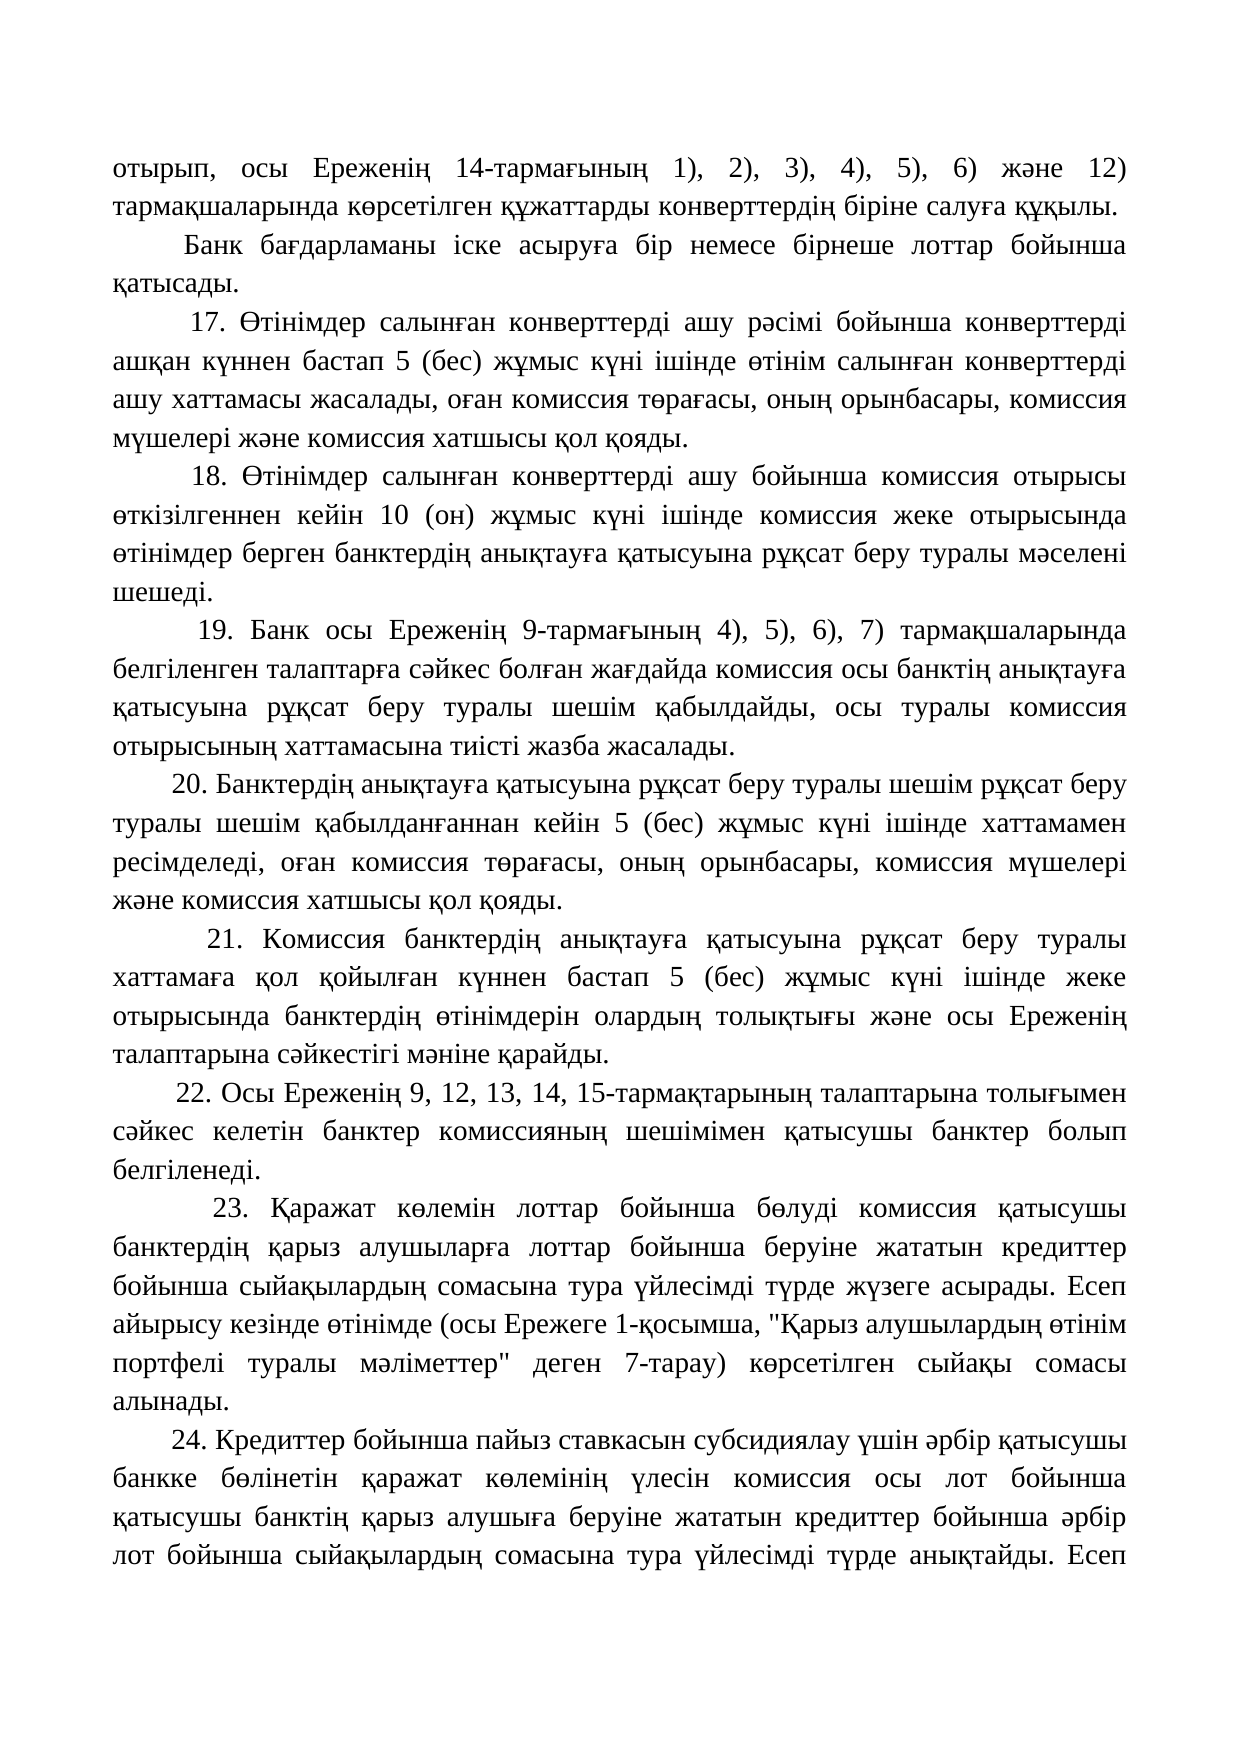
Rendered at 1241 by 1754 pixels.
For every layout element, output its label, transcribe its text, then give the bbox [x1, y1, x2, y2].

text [112, 150, 1128, 299]
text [112, 1422, 1128, 1571]
text 17. Өтiнiмдер салынған конверттердi ашу рәсiмi бойынша конверттердi ашқан күннен бастап 5 (бес) жұмыс күнi iшiнде өтiнiм салынған конверттердi ашу хаттамасы жасалады, оған комиссия төрағасы, оның орынбасары, комиссия мүшелерi және комиссия хатшысы қол қояды. [112, 304, 1128, 453]
text 23. Қаражат көлемiн лоттар бойынша бөлудi комиссия қатысушы банктердiң қарыз алушыларға лоттар бойынша беруiне жататын кредиттер бойынша сыйақылардың сомасына тура үйлесiмдi түрде жүзеге асырады. Есеп айырысу кезiнде өтiнiмде (осы Ережеге 1-қосымша, "Қарыз алушылардың өтiнiм портфелi туралы мәлiметтер" деген 7-тарау) көрсетiлген сыйақы сомасы алынады. [112, 1191, 1128, 1417]
text 18. Өтiнiмдер салынған конверттердi ашу бойынша комиссия отырысы өткiзiлгеннен кейiн 10 (он) жұмыс күнi iшiнде комиссия жеке отырысында өтiнiмдер берген банктердiң анықтауға қатысуына рұқсат беру туралы мәселенi шешедi. [112, 458, 1128, 607]
text 21. Комиссия банктердiң анықтауға қатысуына рұқсат беру туралы хаттамаға қол қойылған күннен бастап 5 (бес) жұмыс күнi iшiнде жеке отырысында банктердiң өтiнiмдерiн олардың толықтығы және осы Ереженiң талаптарына сәйкестiгi мәнiне қарайды. [112, 921, 1128, 1070]
text 20. Банктердiң анықтауға қатысуына рұқсат беру туралы шешiм рұқсат беру туралы шешiм қабылданғаннан кейiн 5 (бес) жұмыс күнi iшiнде хаттамамен ресiмделедi, оған комиссия төрағасы, оның орынбасары, комиссия мүшелерi және комиссия хатшысы қол қояды. [112, 767, 1128, 916]
text 22. Осы Ереженiң 9, 12, 13, 14, 15-тармақтарының талаптарына толығымен сәйкес келетiн банктер комиссияның шешiмiмен қатысушы банктер болып белгiленедi. [112, 1075, 1128, 1186]
text 19. Банк осы Ереженiң 9-тармағының 4), 5), 6), 7) тармақшаларында белгiленген талаптарға сәйкес болған жағдайда комиссия осы банктiң анықтауға қатысуына рұқсат беру туралы шешiм қабылдайды, осы туралы комиссия отырысының хаттамасына тиiстi жазба жасалады. [112, 612, 1128, 762]
